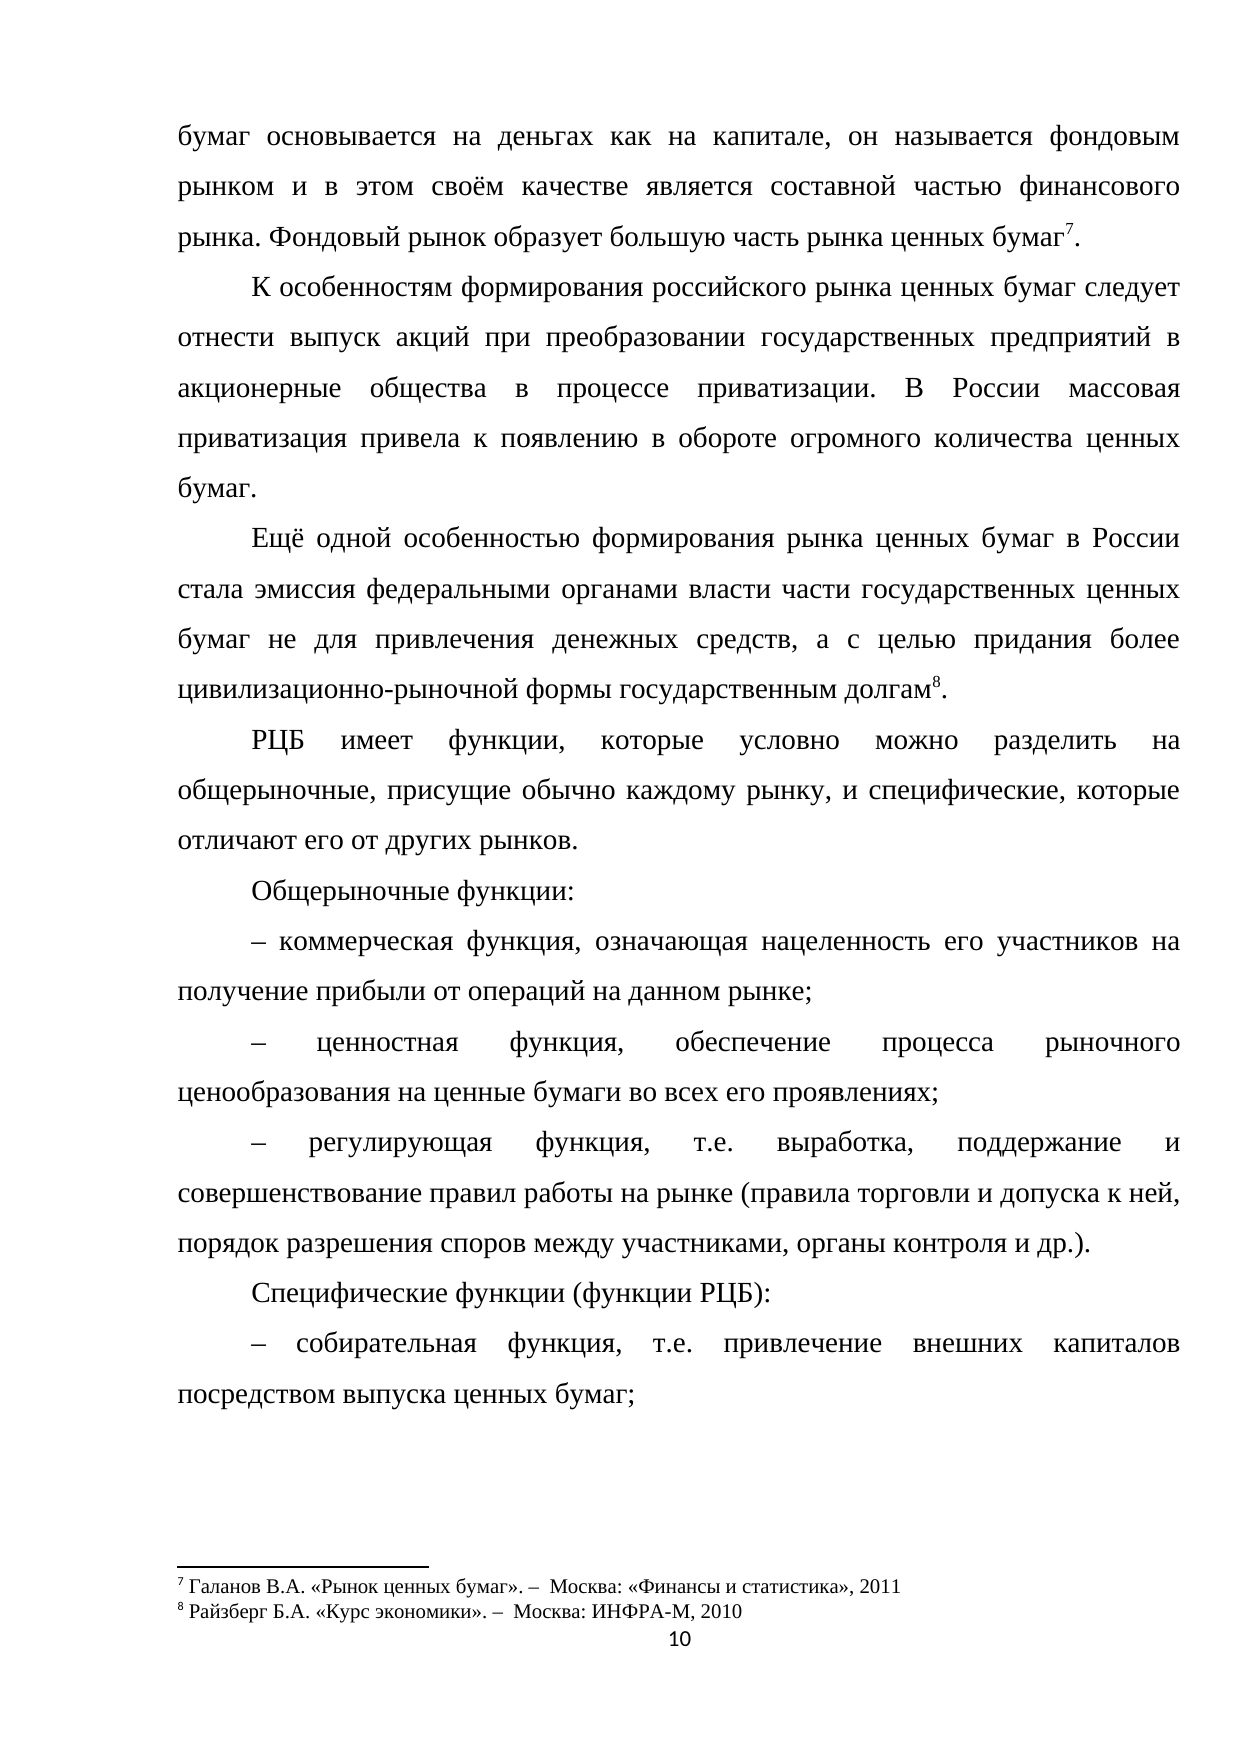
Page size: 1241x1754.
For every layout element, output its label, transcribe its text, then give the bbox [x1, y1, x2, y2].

text – коммерческая функция, означающая нацеленность его участников на получение прибыли от операций на данном рынке; [177, 923, 1181, 1007]
text – собирательная функция, т.е. привлечение внешних капиталов посредством выпуска ценных бумаг; [177, 1326, 1181, 1409]
text Ещё одной особенностью формирования рынка ценных бумаг в России стала эмиссия федеральными органами власти части государственных ценных бумаг не для привлечения денежных средств, а с целью придания более цивилизационно-рыночной формы государственным долгам. [177, 521, 1181, 705]
text Общерыночные функции: [251, 873, 1181, 906]
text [177, 118, 1181, 252]
text К особенностям формирования российского рынка ценных бумаг следует отнести выпуск акций при преобразовании государственных предприятий в акционерные общества в процессе приватизации. В России массовая приватизация привела к появлению в обороте огромного количества ценных бумаг. [177, 269, 1181, 504]
text Специфические функции (функции РЦБ): [251, 1275, 1181, 1309]
text РЦБ имеет функции, которые условно можно разделить на общерыночные, присущие обычно каждому рынку, и специфические, которые отличают его от других рынков. [177, 722, 1181, 856]
text – ценностная функция, обеспечение процесса рыночного ценообразования на ценные бумаги во всех его проявлениях; [177, 1024, 1181, 1108]
text – регулирующая функция, т.е. выработка, поддержание и совершенствование правил работы на рынке (правила торговли и допуска к ней, порядок разрешения споров между участниками, органы контроля и др.). [177, 1124, 1181, 1258]
